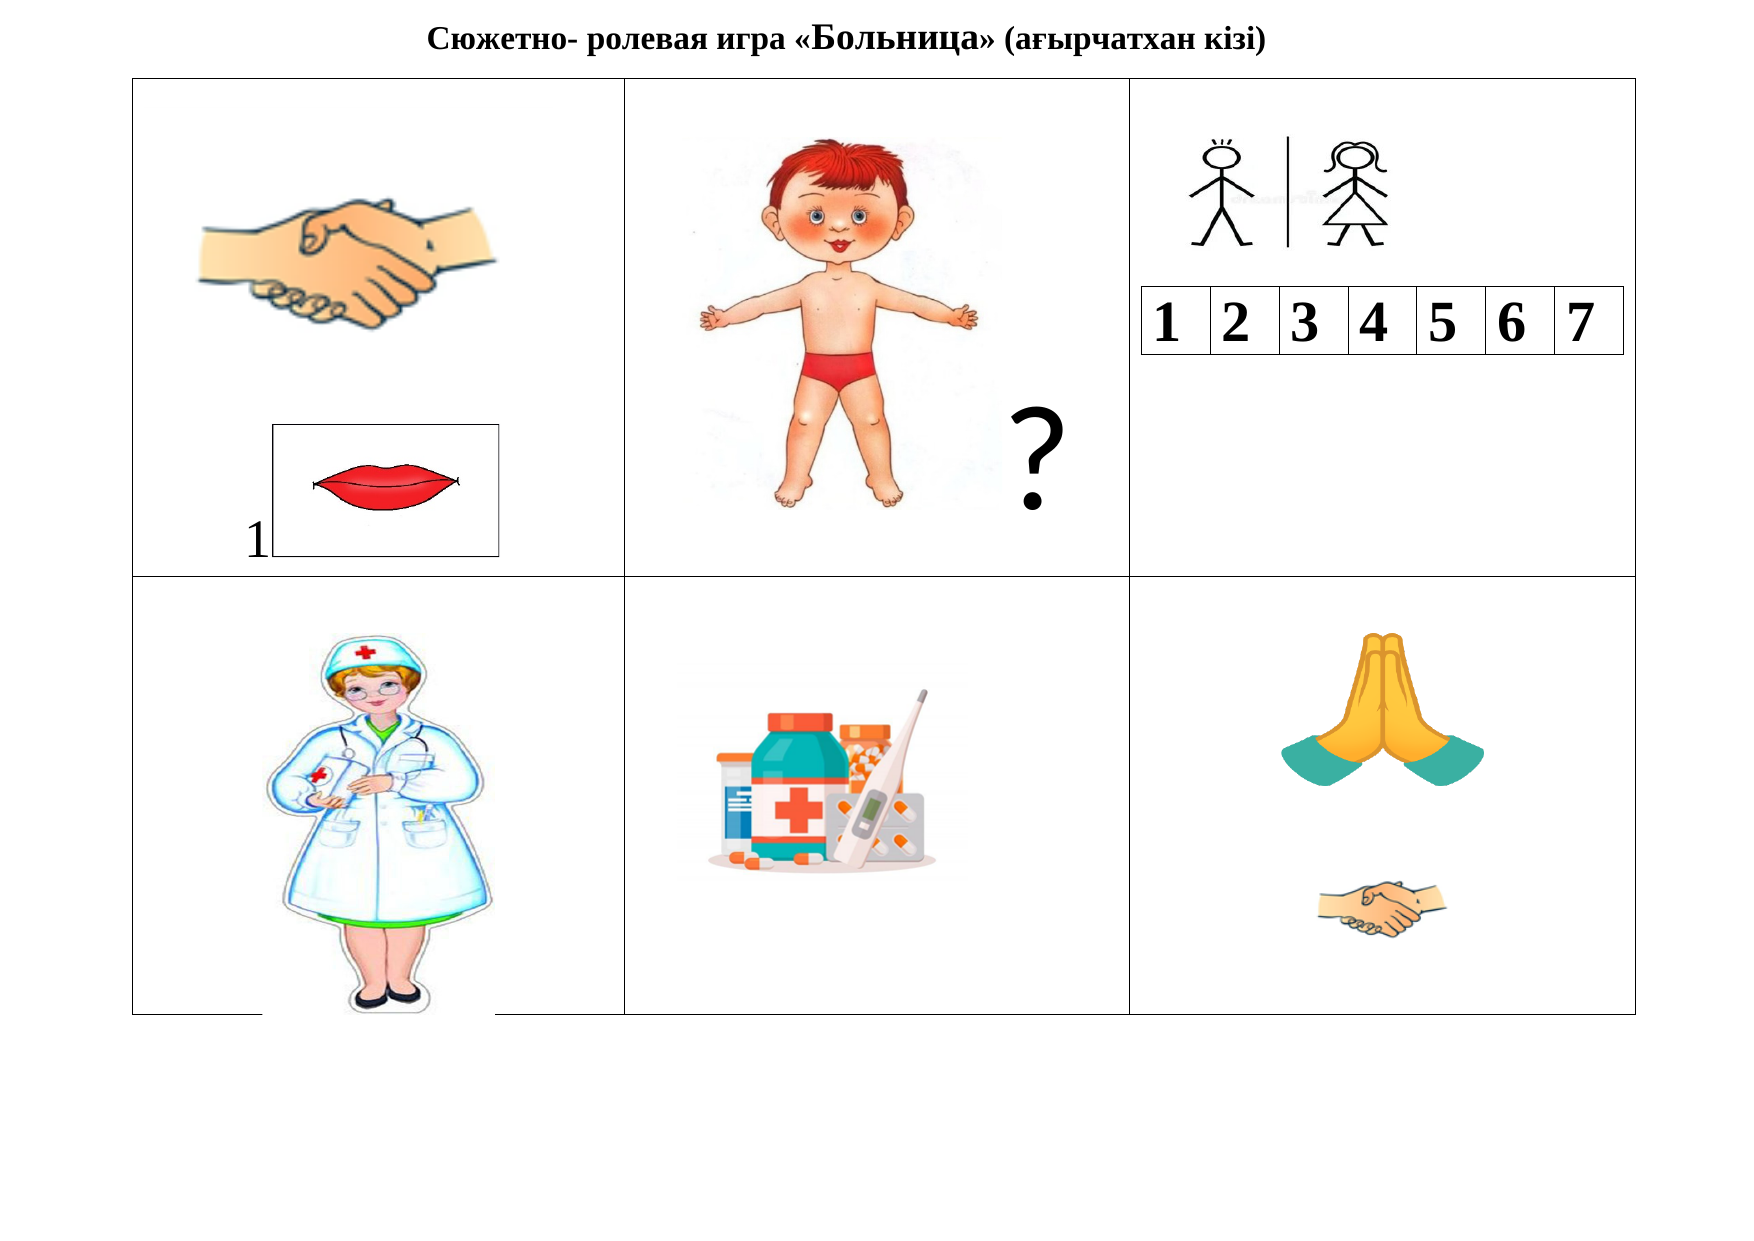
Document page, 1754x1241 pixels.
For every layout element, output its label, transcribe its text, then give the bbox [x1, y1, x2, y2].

table_cell [625, 577, 1129, 1014]
table_cell [1130, 577, 1635, 1014]
picture [1281, 633, 1484, 786]
picture [682, 137, 1003, 510]
table_header [1130, 79, 1635, 576]
picture [262, 633, 495, 1015]
picture [1294, 841, 1471, 978]
picture [676, 661, 968, 890]
table_header 1 [133, 79, 624, 576]
text Сюжетно- ролевая игра «Больница» (ағырчатхан кізі) [118, 15, 1636, 58]
picture [1141, 107, 1435, 286]
table_header ? [625, 79, 1129, 576]
picture [144, 107, 553, 558]
table_cell [133, 577, 624, 1014]
